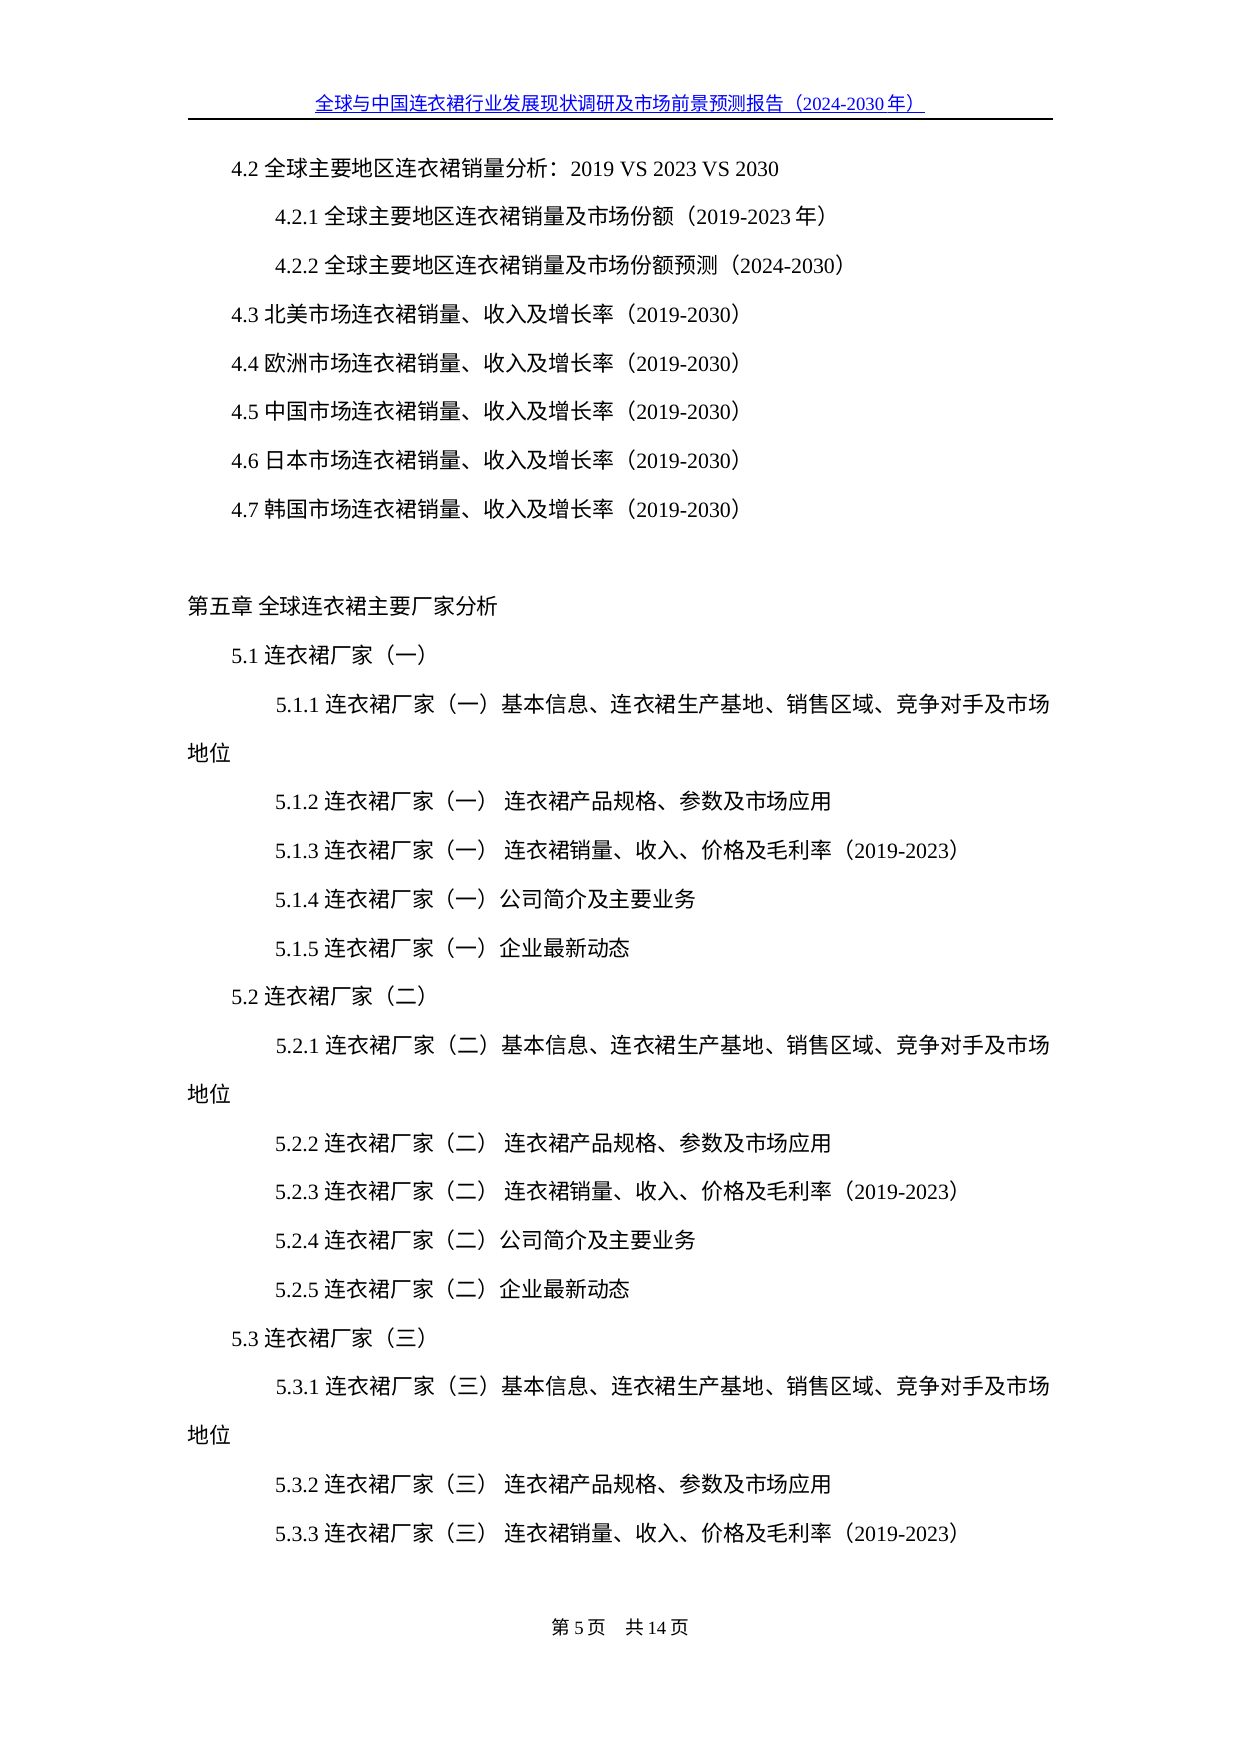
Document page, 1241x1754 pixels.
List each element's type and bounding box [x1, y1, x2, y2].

text [187, 150, 1053, 1548]
